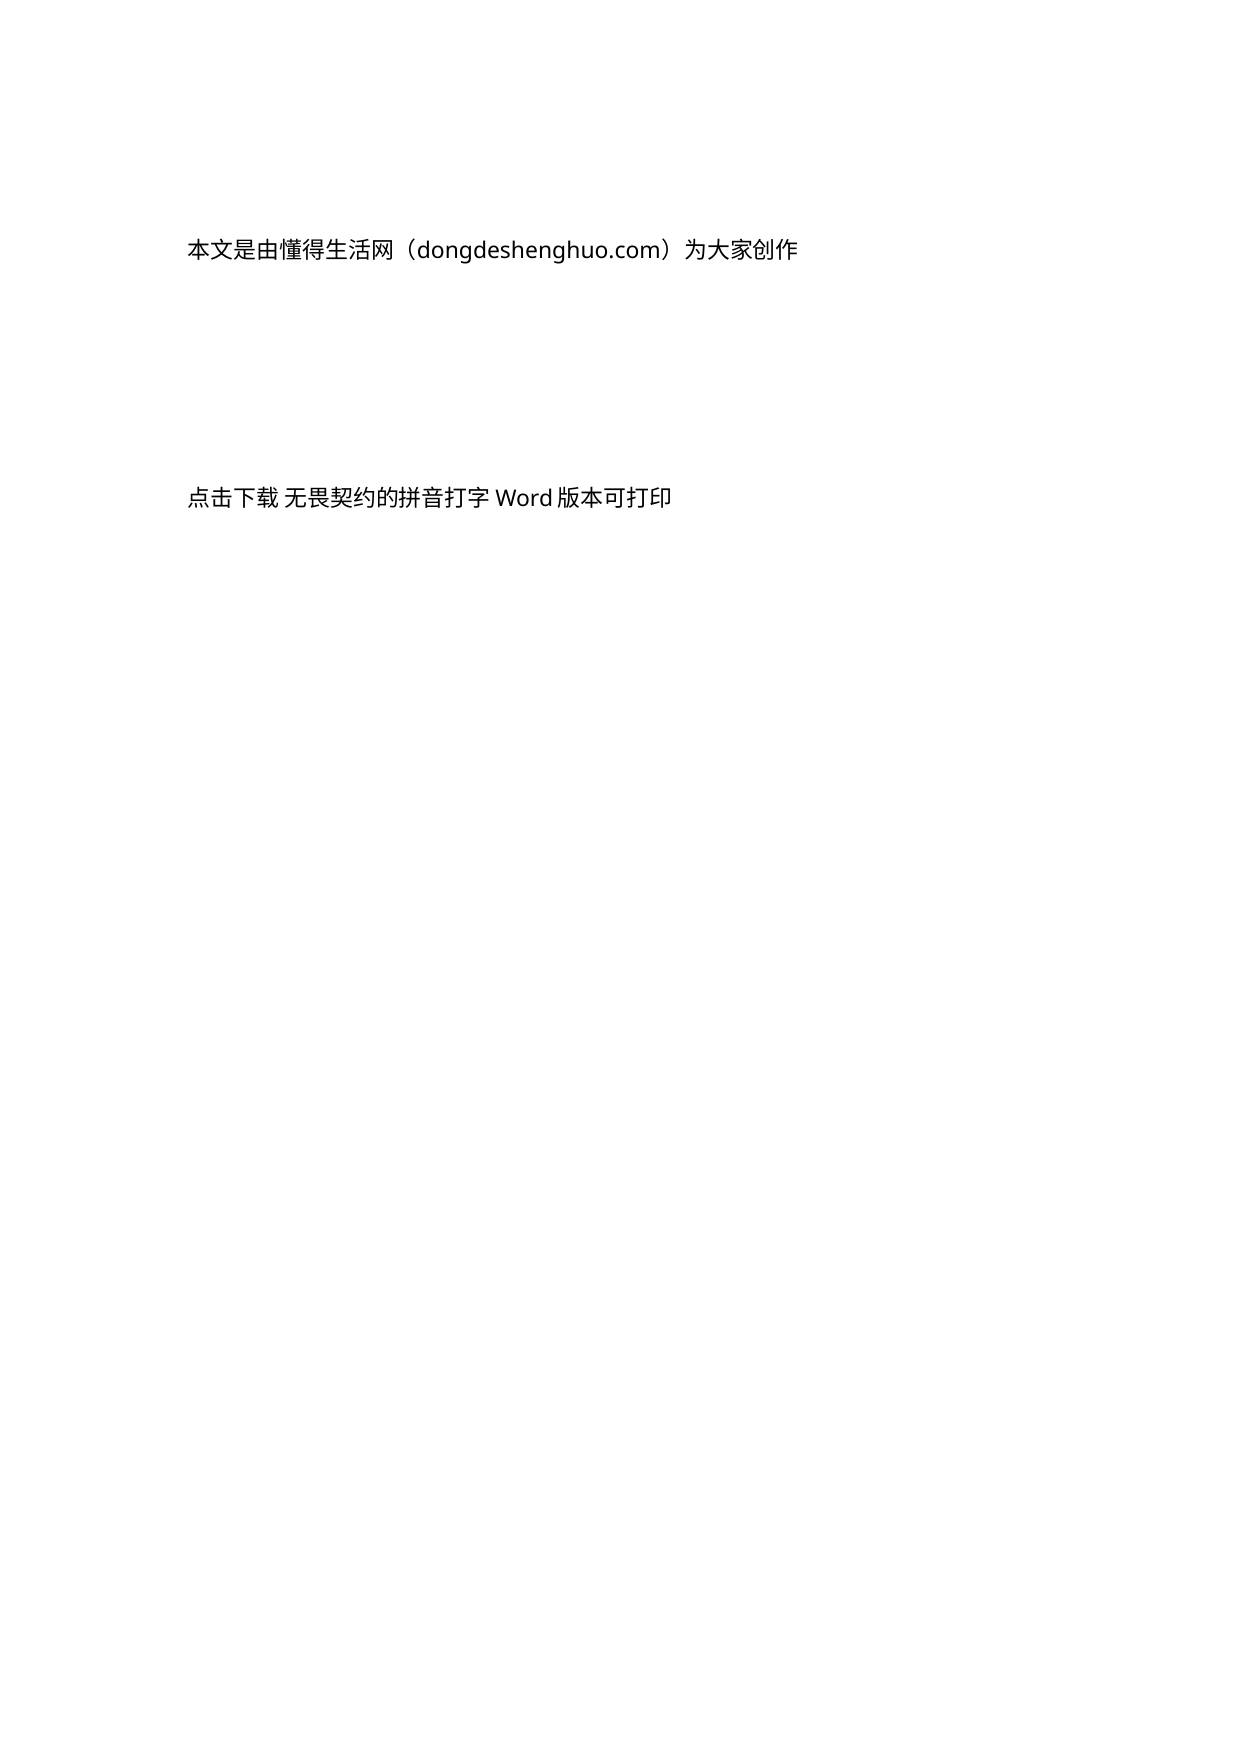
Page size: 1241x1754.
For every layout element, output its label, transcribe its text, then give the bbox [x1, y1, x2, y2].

text 点击下载 无畏契约的拼音打字Word版本可打印 [187, 464, 1053, 529]
text 本文是由懂得生活网（dongdeshenghuo.com）为大家创作 [187, 216, 1053, 281]
